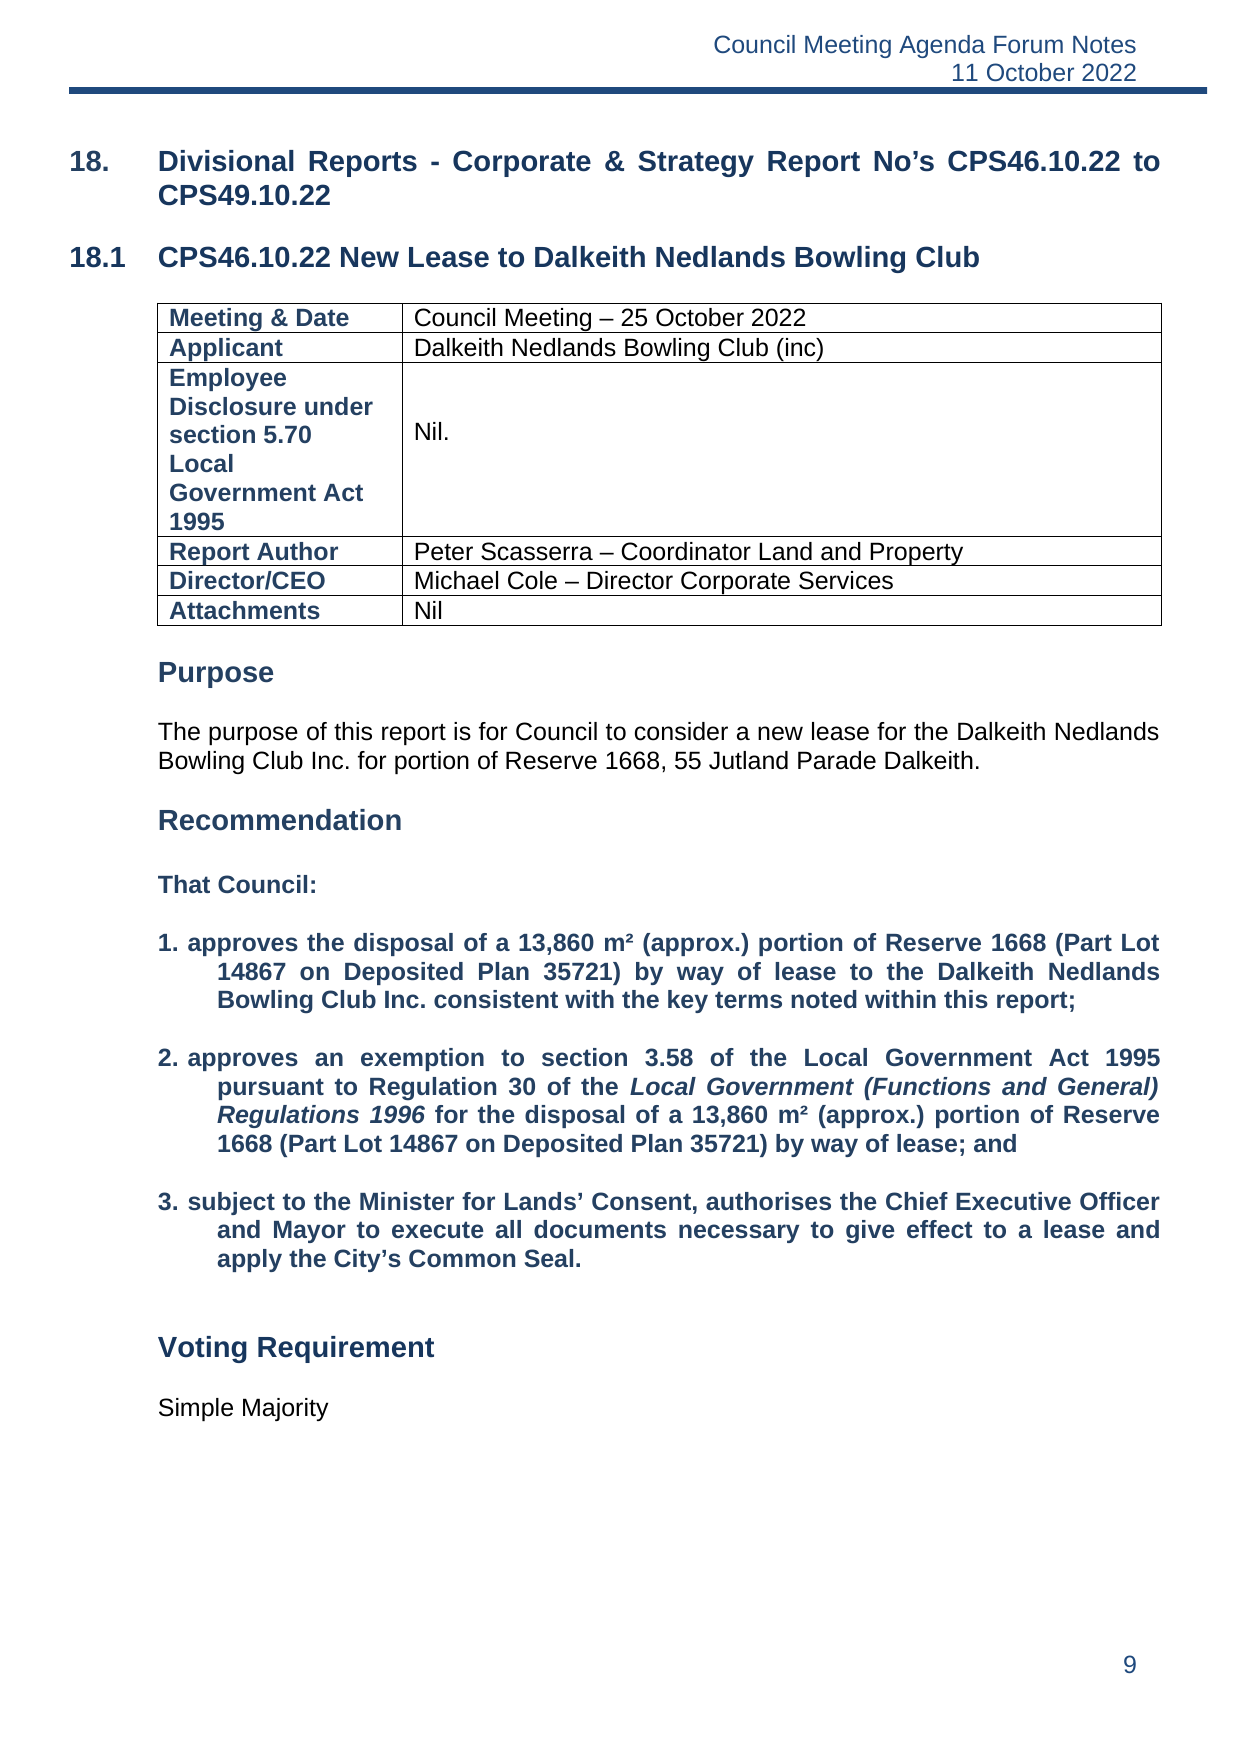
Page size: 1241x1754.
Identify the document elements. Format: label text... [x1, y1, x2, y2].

text Purpose [158, 655, 1162, 688]
list approves the disposal of a 13,860 m² (approx.) portion of Reserve 1668 (Part Lot 14867 on Deposited Plan 35721) by way of lease to the Dalkeith Nedlands Bowling Club Inc. consistent with the key terms noted within this report; [158, 928, 1162, 1014]
text That Council: [158, 870, 1162, 899]
table_cell Employee Disclosure under section 5.70 Local Government Act 1995 [158, 363, 402, 536]
table_cell Peter Scasserra – Coordinator Land and Property [403, 537, 1161, 565]
table_cell Dalkeith Nedlands Bowling Club (inc) [403, 333, 1161, 362]
table_header Meeting & Date [158, 304, 402, 332]
list subject to the Minister for Lands’ Consent, authorises the Chief Executive Officer and Mayor to execute all documents necessary to give effect to a lease and apply the City’s Common Seal. [158, 1187, 1162, 1273]
table_cell Nil. [403, 363, 1161, 536]
table_cell Attachments [158, 596, 402, 625]
subtitle Divisional Reports - Corporate & Strategy Report No’s CPS46.10.22 to CPS49.10.22 [69, 144, 1162, 211]
subtitle CPS46.10.22 New Lease to Dalkeith Nedlands Bowling Club [69, 240, 1162, 274]
table_cell Nil [403, 596, 1161, 625]
text Recommendation [158, 803, 1162, 837]
table_cell Report Author [158, 537, 402, 565]
table_cell Applicant [158, 333, 402, 362]
text Voting Requirement [158, 1330, 1162, 1364]
table_header Council Meeting – 25 October 2022 [403, 304, 1161, 332]
text The purpose of this report is for Council to consider a new lease for the Dalkeith Nedlands Bowling Club Inc. for portion of Reserve 1668, 55 Jutland Parade Dalkeith. [158, 717, 1162, 774]
text Simple Majority [158, 1393, 1162, 1421]
list approves an exemption to section 3.58 of the Local Government Act 1995 pursuant to Regulation 30 of the Local Government (Functions and General) Regulations 1996 for the disposal of a 13,860 m² (approx.) portion of Reserve 1668 (Part Lot 14867 on Deposited Plan 35721) by way of lease; and [158, 1043, 1162, 1158]
table_cell Michael Cole – Director Corporate Services [403, 566, 1161, 595]
table_cell Director/CEO [158, 566, 402, 595]
